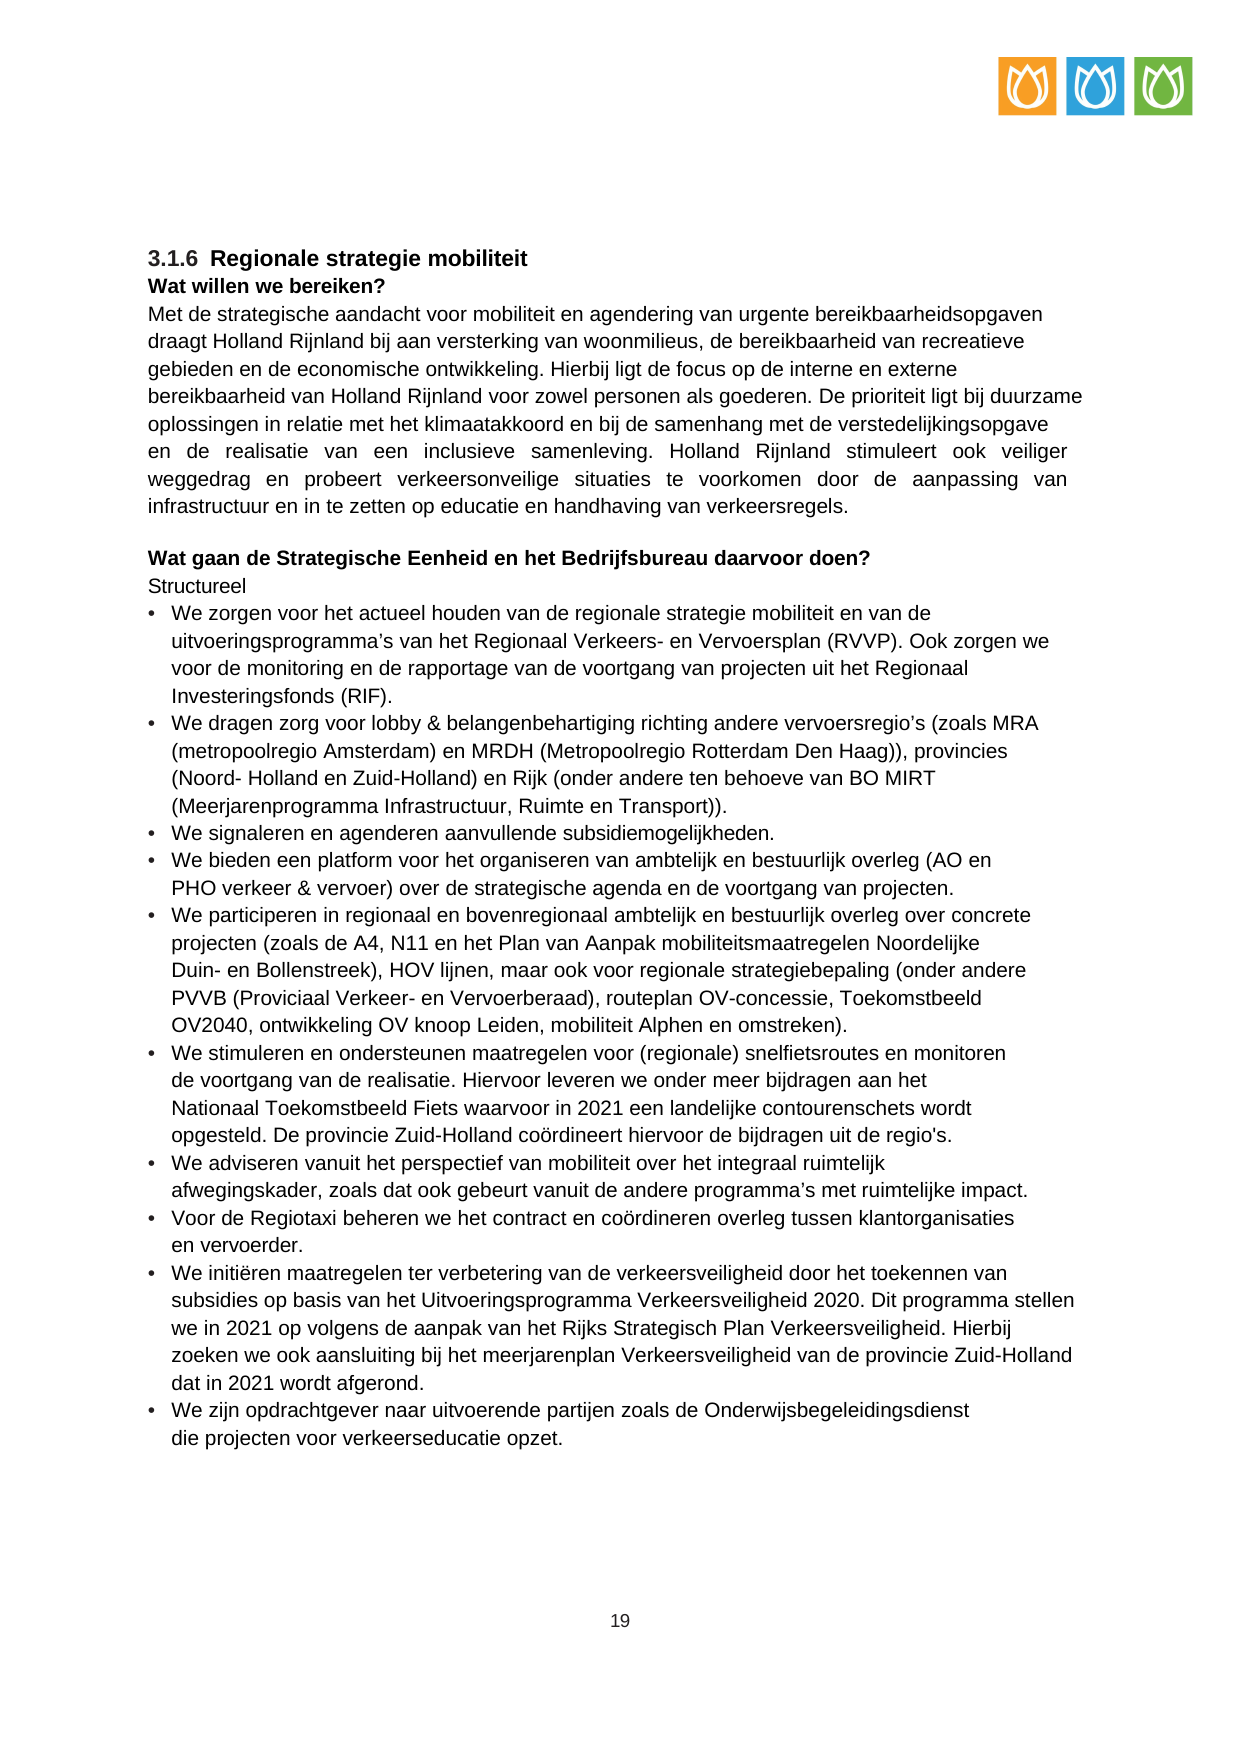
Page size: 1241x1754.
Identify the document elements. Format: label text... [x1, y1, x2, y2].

text Structureel [148, 573, 1211, 597]
text en de realisatie van een inclusieve samenleving. Holland Rijnland stimuleert ook veiliger weggedrag en probeert verkeersonveilige situaties te voorkomen door de aanpassing van infrastructuur en in te zetten op educatie en handhaving van verkeersregels. [148, 439, 1068, 518]
list We zijn opdrachtgever naar uitvoerende partijen zoals de Onderwijsbegeleidingsdienst die projecten voor verkeerseducatie opzet. [148, 1398, 1002, 1449]
text Met de strategische aandacht voor mobiliteit en agendering van urgente bereikbaarheidsopgaven draagt Holland Rijnland bij aan versterking van woonmilieus, de bereikbaarheid van recreatieve gebieden en de economische ontwikkeling. Hierbij ligt de focus op de interne en externe bereikbaarheid van Holland Rijnland voor zowel personen als goederen. De prioriteit ligt bij duurzame oplossingen in relatie met het klimaatakkoord en bij de samenhang met de verstedelijkingsopgave [148, 301, 1084, 435]
picture [998, 57, 1193, 116]
list We participeren in regionaal en bovenregionaal ambtelijk en bestuurlijk overleg over concrete projecten (zoals de A4, N11 en het Plan van Aanpak mobiliteitsmaatregelen Noordelijke Duin- en Bollenstreek), HOV lijnen, maar ook voor regionale strategiebepaling (onder andere PVVB (Proviciaal Verkeer- en Vervoerberaad), routeplan OV-concessie, Toekomstbeeld OV2040, ontwikkeling OV knoop Leiden, mobiliteit Alphen en omstreken). [148, 903, 1033, 1037]
list We signaleren en agenderen aanvullende subsidiemogelijkheden. [148, 821, 1211, 845]
subtitle Regionale strategie mobiliteit [148, 245, 1211, 271]
list We dragen zorg voor lobby & belangenbehartiging richting andere vervoersregio’s (zoals MRA (metropoolregio Amsterdam) en MRDH (Metropoolregio Rotterdam Den Haag)), provincies (Noord- Holland en Zuid-Holland) en Rijk (onder andere ten behoeve van BO MIRT (Meerjarenprogramma Infrastructuur, Ruimte en Transport)). [148, 711, 1083, 817]
list We adviseren vanuit het perspectief van mobiliteit over het integraal ruimtelijk afwegingskader, zoals dat ook gebeurt vanuit de andere programma’s met ruimtelijke impact. [148, 1151, 1040, 1202]
subtitle Wat willen we bereiken? [148, 274, 1211, 298]
list We initiëren maatregelen ter verbetering van de verkeersveiligheid door het toekennen van subsidies op basis van het Uitvoeringsprogramma Verkeersveiligheid 2020. Dit programma stellen we in 2021 op volgens de aanpak van het Rijks Strategisch Plan Verkeersveiligheid. Hierbij zoeken we ook aansluiting bij het meerjarenplan Verkeersveiligheid van de provincie Zuid-Holland dat in 2021 wordt afgerond. [148, 1261, 1082, 1394]
list Voor de Regiotaxi beheren we het contract en coördineren overleg tussen klantorganisaties en vervoerder. [148, 1206, 1042, 1257]
list We stimuleren en ondersteunen maatregelen voor (regionale) snelfietsroutes en monitoren de voortgang van de realisatie. Hiervoor leveren we onder meer bijdragen aan het Nationaal Toekomstbeeld Fiets waarvoor in 2021 een landelijke contourenschets wordt opgesteld. De provincie Zuid-Holland coördineert hiervoor de bijdragen uit de regio's. [148, 1041, 1020, 1147]
list We bieden een platform voor het organiseren van ambtelijk en bestuurlijk overleg (AO en PHO verkeer & vervoer) over de strategische agenda en de voortgang van projecten. [148, 848, 1041, 899]
subtitle Wat gaan de Strategische Eenheid en het Bedrijfsbureau daarvoor doen? [148, 546, 1211, 570]
list We zorgen voor het actueel houden van de regionale strategie mobiliteit en van de uitvoeringsprogramma’s van het Regionaal Verkeers- en Vervoersplan (RVVP). Ook zorgen we voor de monitoring en de rapportage van de voortgang van projecten uit het Regionaal Investeringsfonds (RIF). [148, 601, 1092, 707]
